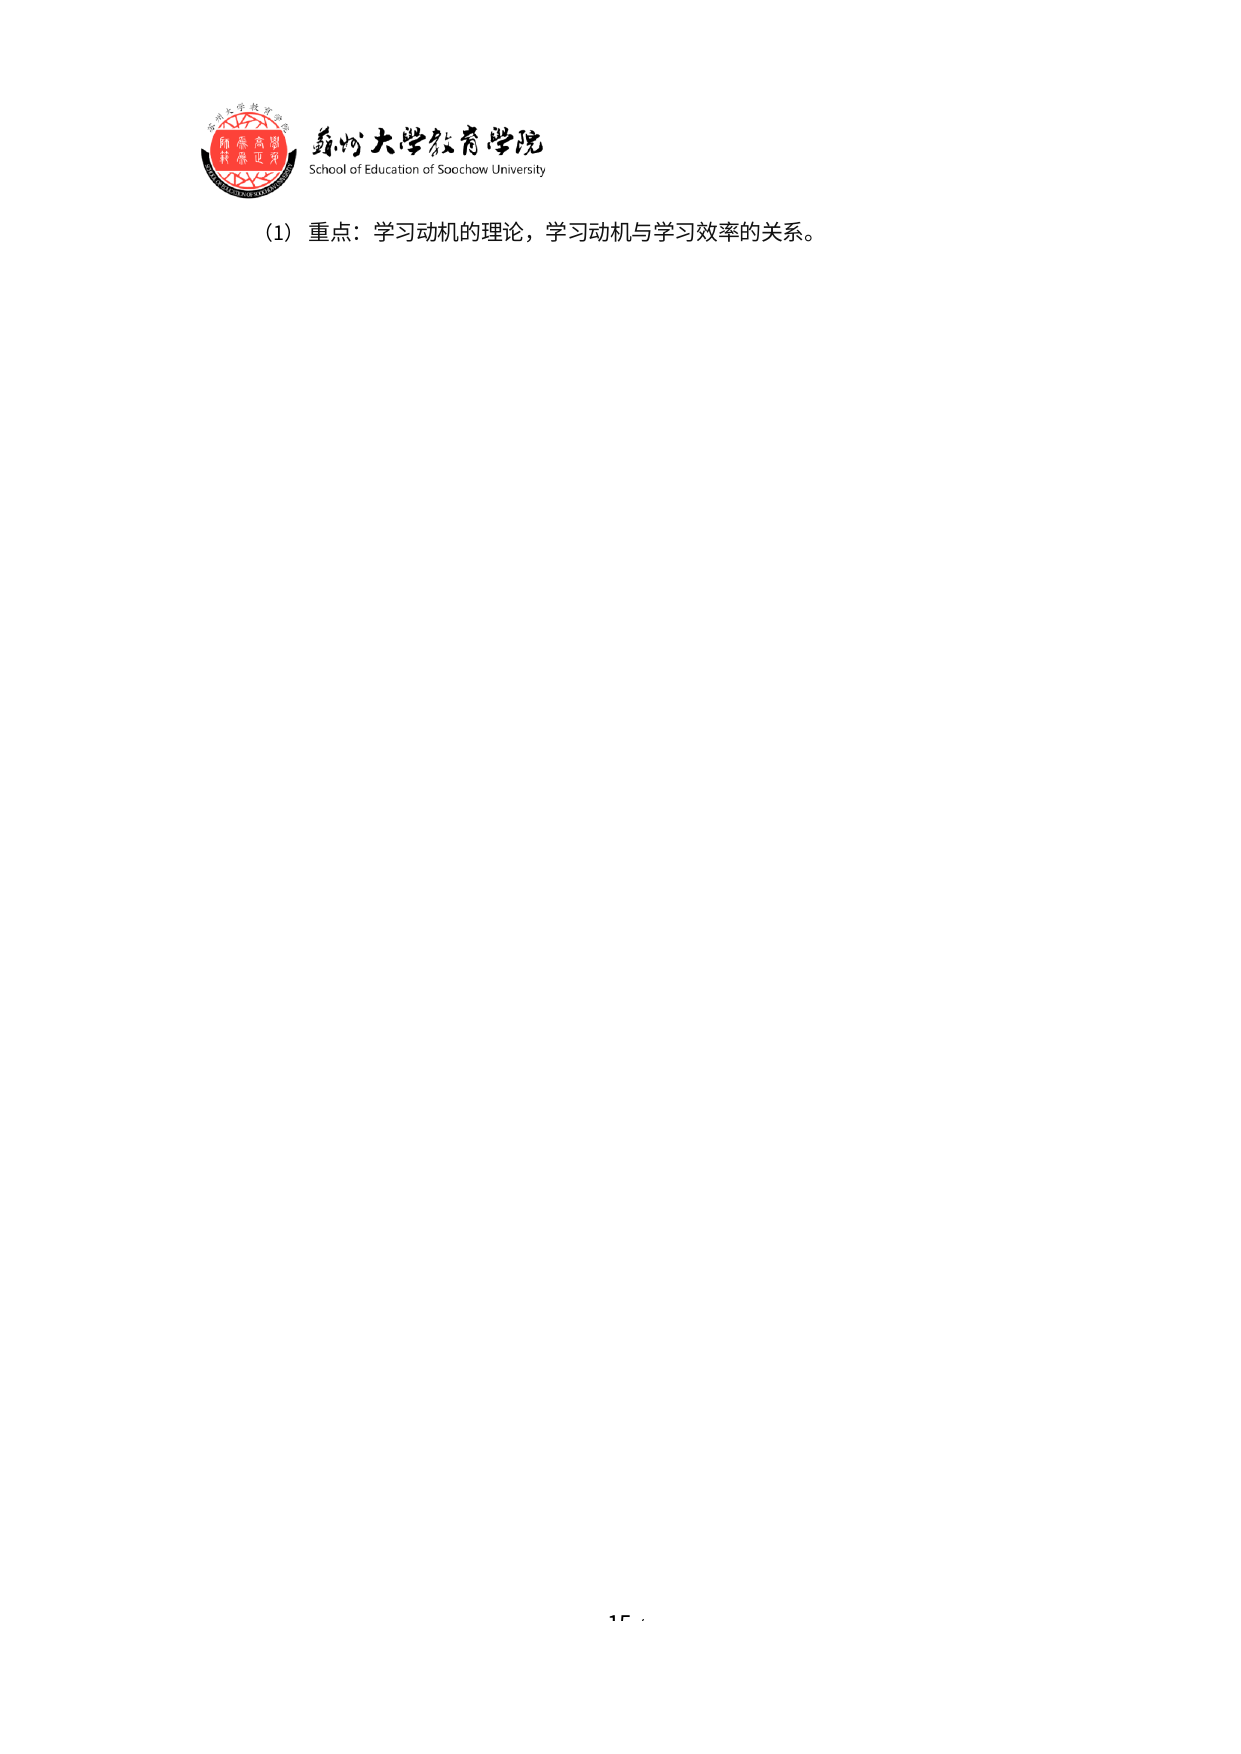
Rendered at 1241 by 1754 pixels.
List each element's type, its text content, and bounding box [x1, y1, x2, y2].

list 重点：学习动机的理论，学习动机与学习效率的关系。 [253, 214, 1076, 246]
picture [201, 102, 546, 199]
